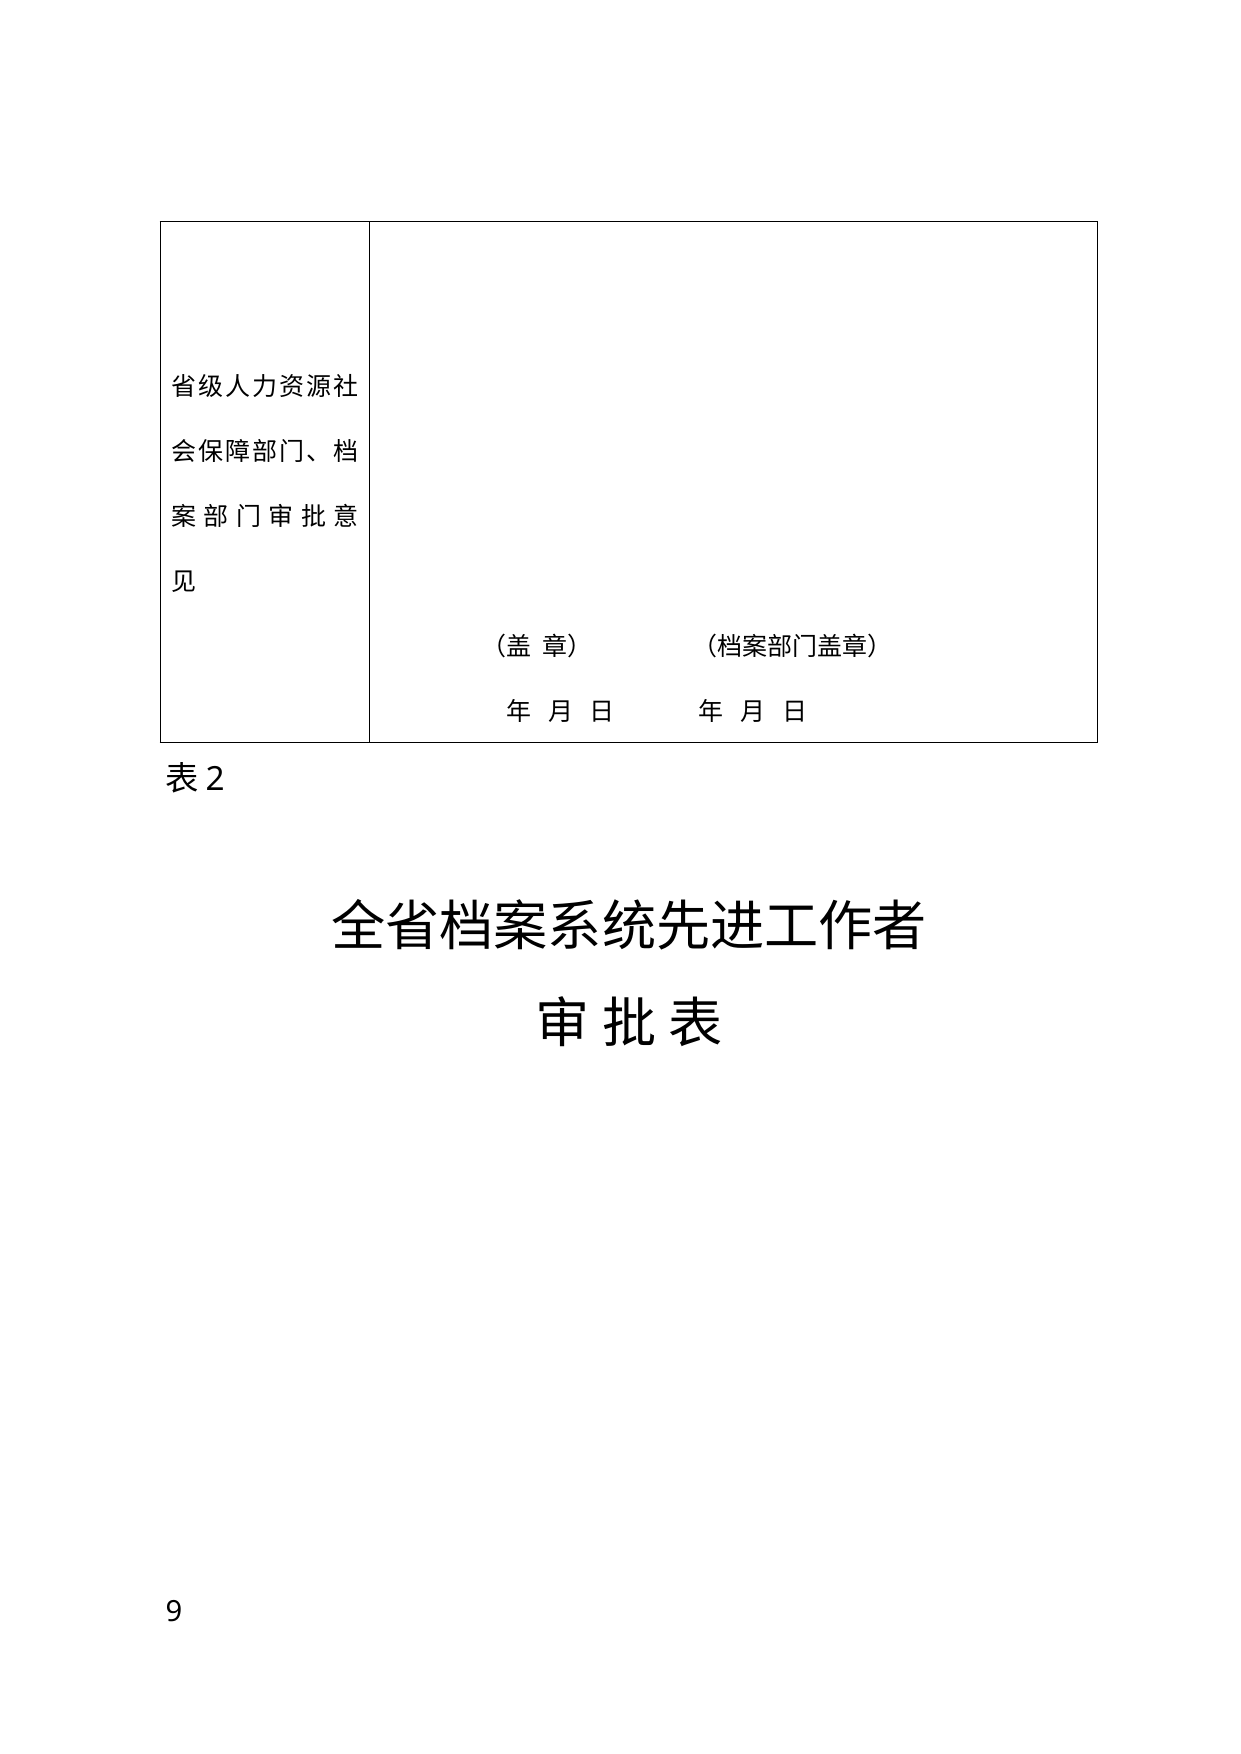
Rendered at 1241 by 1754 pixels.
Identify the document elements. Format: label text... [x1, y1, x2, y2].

table_cell 省级人力资源社会保障部门、档案部门审批意 见 [161, 222, 369, 742]
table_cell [370, 222, 1097, 742]
text 审 批 表 [165, 971, 1092, 1068]
text 表2 [165, 743, 1092, 808]
text 全省档案系统先进工作者 [165, 873, 1092, 971]
